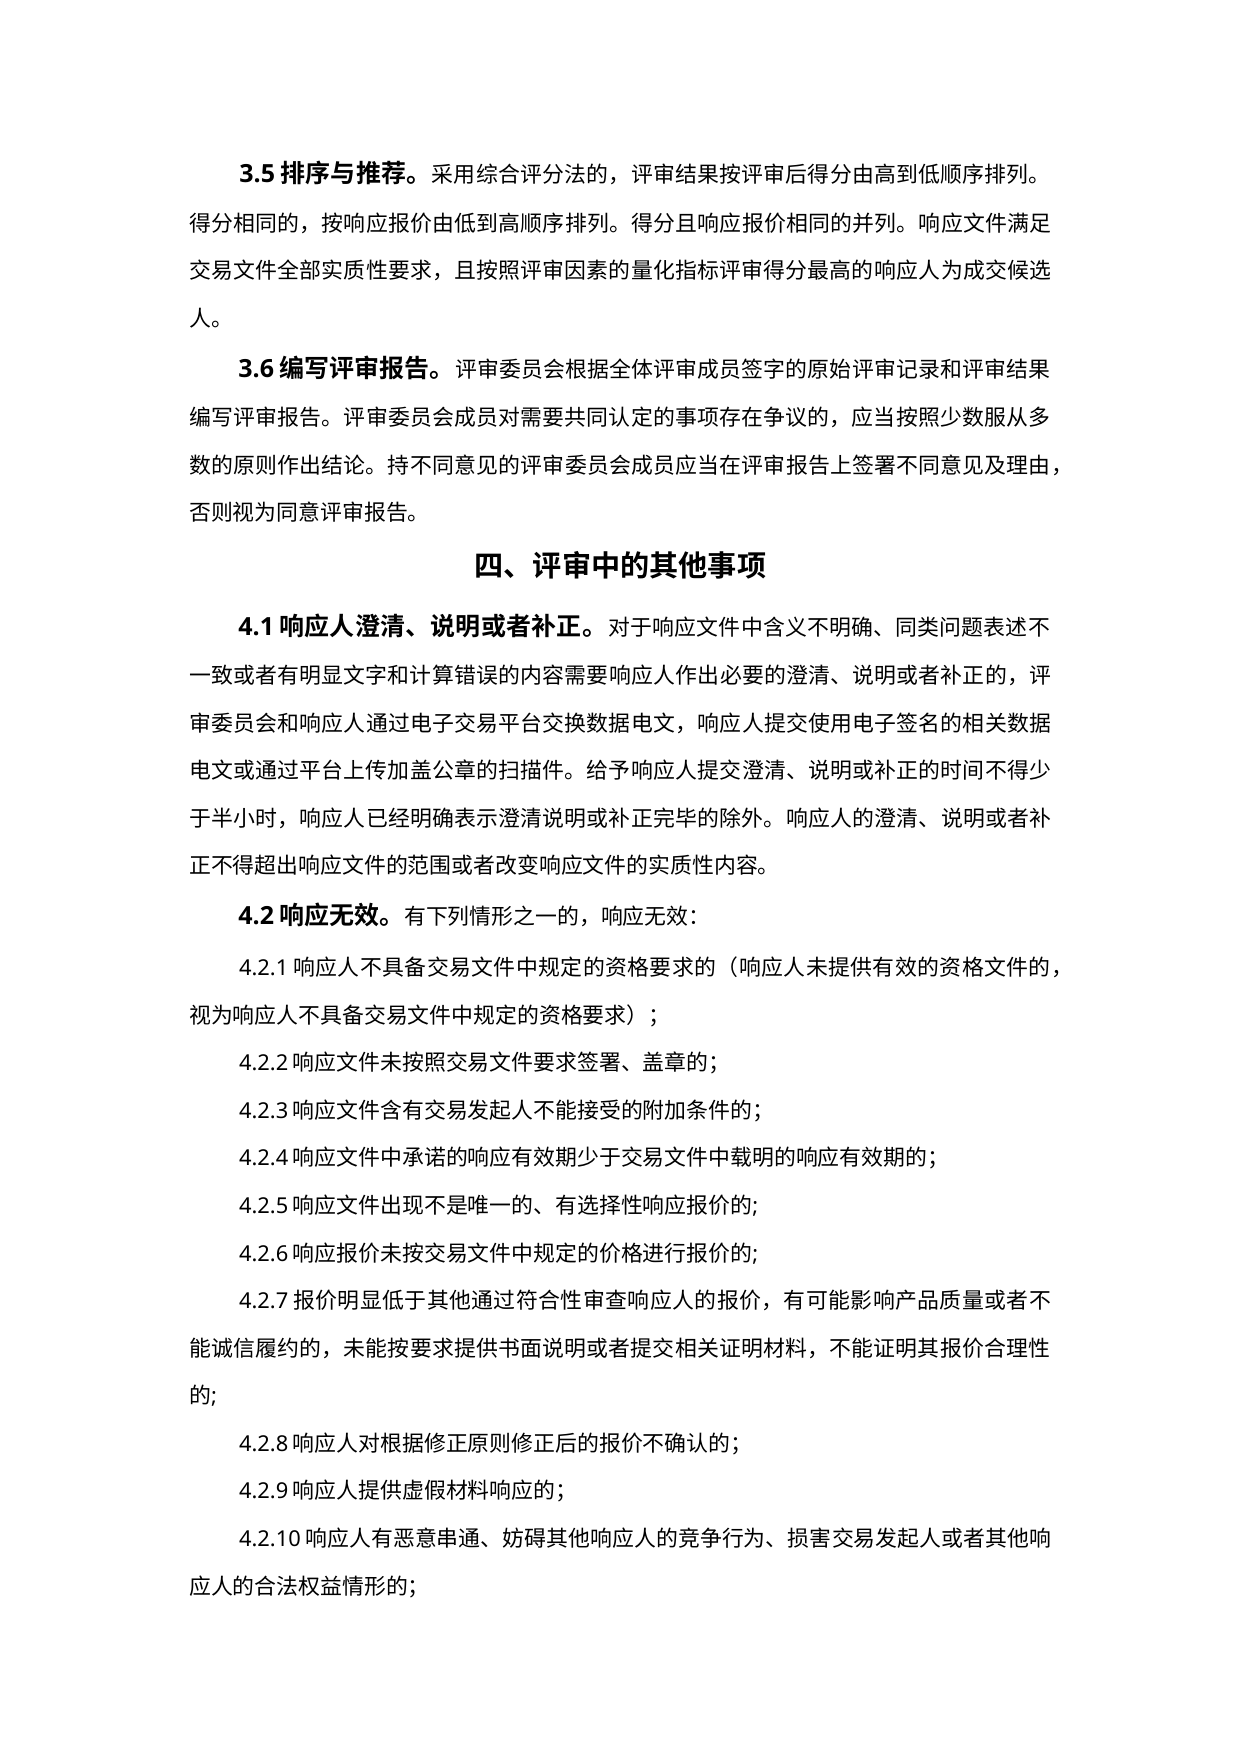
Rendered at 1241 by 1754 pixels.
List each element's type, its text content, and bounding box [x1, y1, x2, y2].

text 4.1响应人澄清、说明或者补正。对于响应文件中含义不明确、同类问题表述不一致或者有明显文字和计算错误的内容需要响应人作出必要的澄清、说明或者补正的，评审委员会和响应人通过电子交易平台交换数据电文，响应人提交使用电子签名的相关数据电文或通过平台上传加盖公章的扫描件。给予响应人提交澄清、说明或补正的时间不得少于半小时，响应人已经明确表示澄清说明或补正完毕的除外。响应人的澄清、说明或者补正不得超出响应文件的范围或者改变响应文件的实质性内容。 [189, 606, 1051, 880]
text 4.2.1响应人不具备交易文件中规定的资格要求的（响应人未提供有效的资格文件的，视为响应人不具备交易文件中规定的资格要求）； [189, 950, 1051, 1029]
text 4.2.10响应人有恶意串通、妨碍其他响应人的竞争行为、损害交易发起人或者其他响应人的合法权益情形的； [189, 1521, 1051, 1600]
text 4.2.6响应报价未按交易文件中规定的价格进行报价的; [189, 1236, 1051, 1267]
text 4.2响应无效。有下列情形之一的，响应无效： [189, 896, 1051, 932]
text 4.2.8响应人对根据修正原则修正后的报价不确认的； [189, 1426, 1051, 1458]
text 4.2.9响应人提供虚假材料响应的； [189, 1473, 1051, 1505]
text 3.6编写评审报告。评审委员会根据全体评审成员签字的原始评审记录和评审结果编写评审报告。评审委员会成员对需要共同认定的事项存在争议的，应当按照少数服从多数的原则作出结论。持不同意见的评审委员会成员应当在评审报告上签署不同意见及理由，否则视为同意评审报告。 [189, 348, 1051, 527]
subtitle 四、评审中的其他事项 [189, 543, 1051, 585]
text 4.2.3响应文件含有交易发起人不能接受的附加条件的； [189, 1093, 1051, 1124]
text 4.2.7报价明显低于其他通过符合性审查响应人的报价，有可能影响产品质量或者不能诚信履约的，未能按要求提供书面说明或者提交相关证明材料，不能证明其报价合理性的; [189, 1283, 1051, 1410]
text 3.5排序与推荐。采用综合评分法的，评审结果按评审后得分由高到低顺序排列。得分相同的，按响应报价由低到高顺序排列。得分且响应报价相同的并列。响应文件满足交易文件全部实质性要求，且按照评审因素的量化指标评审得分最高的响应人为成交候选人。 [189, 153, 1051, 332]
text 4.2.4响应文件中承诺的响应有效期少于交易文件中载明的响应有效期的； [189, 1140, 1051, 1172]
text 4.2.2响应文件未按照交易文件要求签署、盖章的； [189, 1045, 1051, 1077]
text 4.2.5响应文件出现不是唯一的、有选择性响应报价的; [189, 1188, 1051, 1220]
